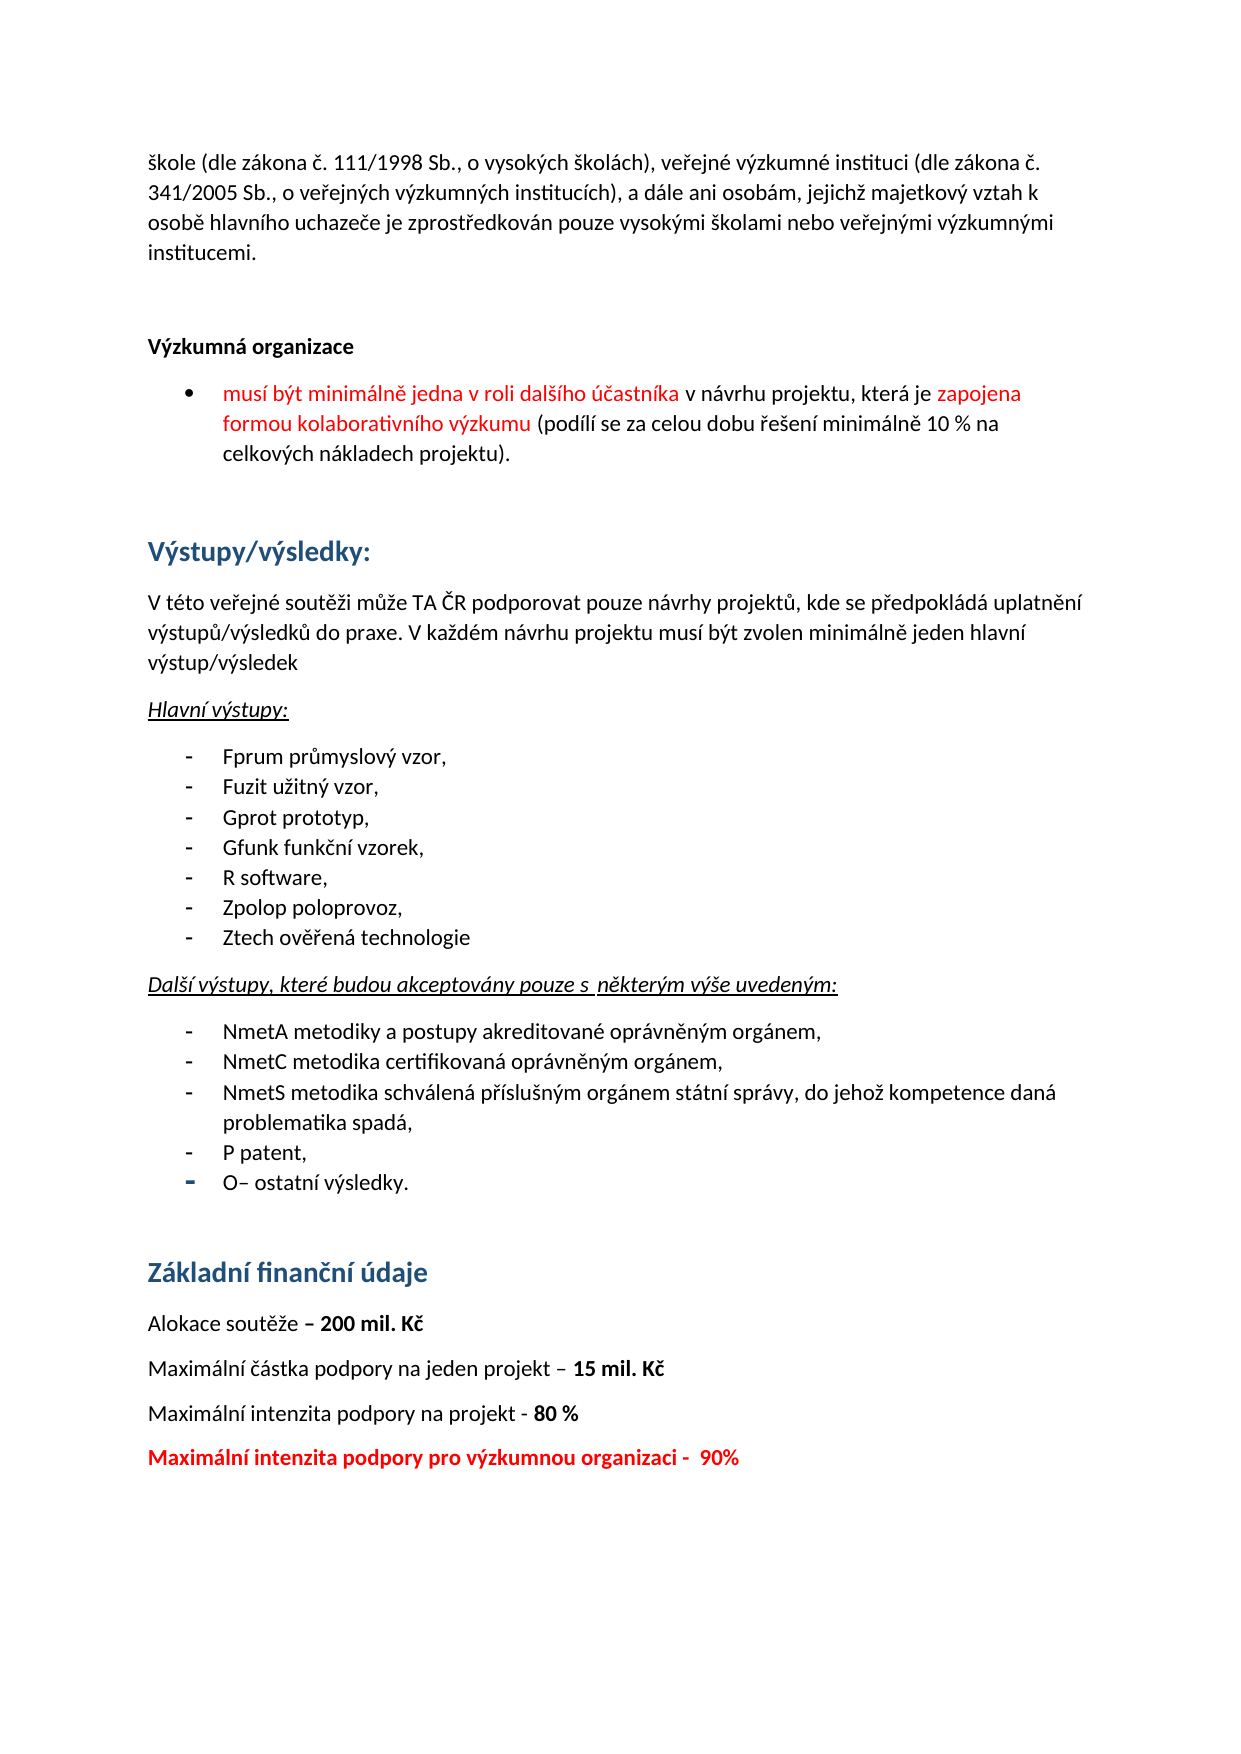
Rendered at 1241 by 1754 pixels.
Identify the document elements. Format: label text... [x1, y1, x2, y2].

list Fuzit užitný vzor, [185, 772, 1093, 801]
list musí být minimálně jedna v roli dalšího účastníka v návrhu projektu, která je zapojena formou kolaborativního výzkumu (podílí se za celou dobu řešení minimálně 10 % na celkových nákladech projektu). [185, 379, 1093, 467]
list Gfunk funkční vzorek, [185, 833, 1093, 861]
text Maximální intenzita podpory na projekt - 80 % [148, 1399, 1093, 1427]
text Další výstupy, které budou akceptovány pouze s některým výše uvedeným: [148, 970, 1093, 998]
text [148, 148, 1093, 266]
list NmetS metodika schválená příslušným orgánem státní správy, do jehož kompetence daná problematika spadá, [185, 1078, 1093, 1136]
text Maximální intenzita podpory pro výzkumnou organizaci - 90% [148, 1443, 1093, 1472]
text Výzkumná organizace [148, 332, 1093, 360]
list NmetA metodiky a postupy akreditované oprávněným orgánem, [185, 1017, 1093, 1045]
text Alokace soutěže – 200 mil. Kč [148, 1309, 1093, 1337]
text Maximální částka podpory na jeden projekt – 15 mil. Kč [148, 1354, 1093, 1382]
text V této veřejné soutěži může TA ČR podporovat pouze návrhy projektů, kde se předpokládá uplatnění výstupů/výsledků do praxe. V každém návrhu projektu musí být zvolen minimálně jeden hlavní výstup/výsledek [148, 588, 1093, 677]
text Základní finanční údaje [148, 1254, 1093, 1290]
list Zpolop poloprovoz, [185, 893, 1093, 921]
list O– ostatní výsledky. [185, 1168, 1093, 1197]
text Hlavní výstupy: [148, 695, 1093, 723]
list P patent, [185, 1138, 1093, 1166]
list Fprum průmyslový vzor, [185, 742, 1093, 770]
list Ztech ověřená technologie [185, 923, 1093, 952]
text Výstupy/výsledky: [148, 533, 1093, 569]
list NmetC metodika certifikovaná oprávněným orgánem, [185, 1047, 1093, 1076]
list R software, [185, 863, 1093, 891]
list Gprot prototyp, [185, 803, 1093, 831]
